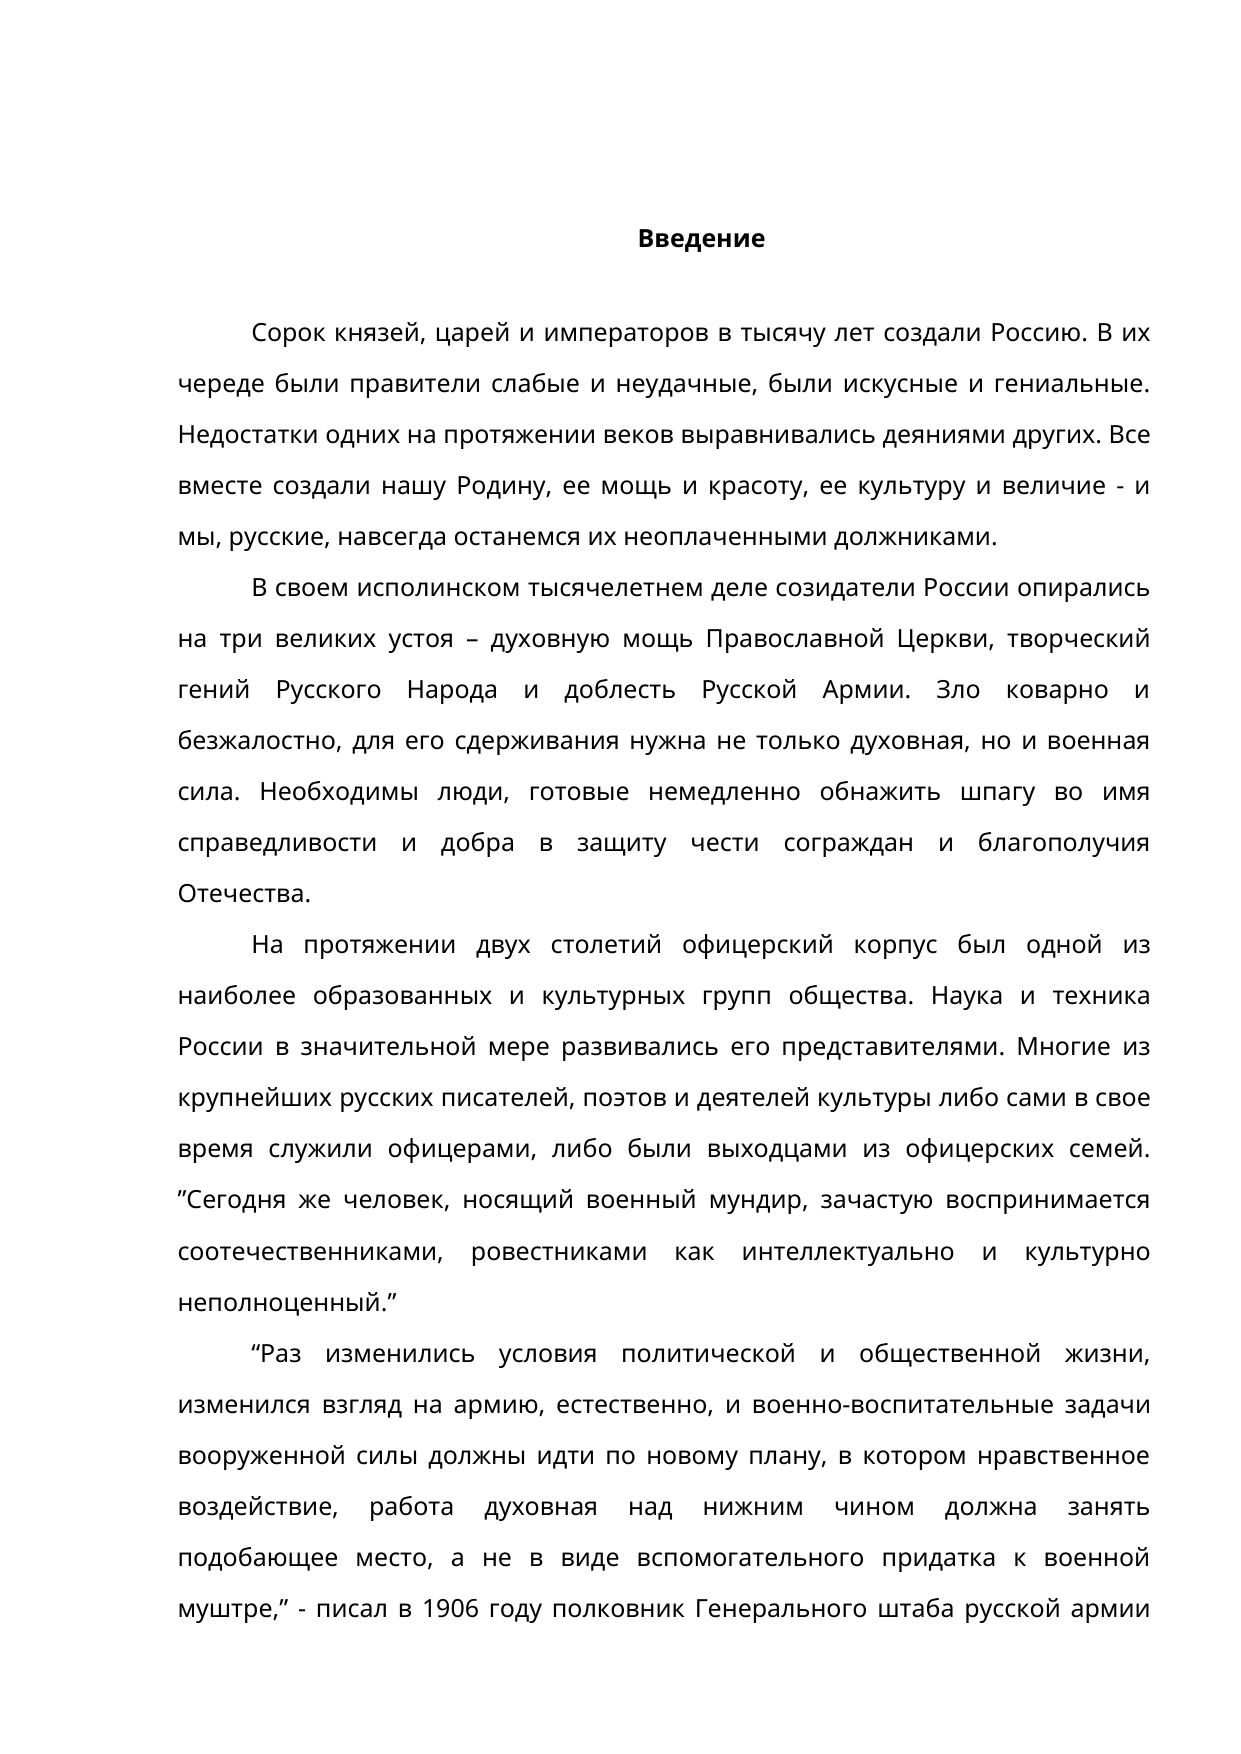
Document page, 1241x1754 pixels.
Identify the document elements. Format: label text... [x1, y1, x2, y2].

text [177, 1335, 1152, 1624]
text На протяжении двух столетий офицерский корпус был одной из наиболее образованных и культурных групп общества. Наука и техника России в значительной мере развивались его представителями. Многие из крупнейших русских писателей, поэтов и деятелей культуры либо сами в свое время служили офицерами, либо были выходцами из офицерских семей. ”Сегодня же человек, носящий военный мундир, зачастую воспринимается соотечественниками, ровестниками как интеллектуально и культурно неполноценный.” [177, 927, 1152, 1318]
text Введение [177, 220, 1152, 254]
text В своем исполинском тысячелетнем деле созидатели России опирались на три великих устоя – духовную мощь Православной Церкви, творческий гений Русского Народа и доблесть Русской Армии. Зло коварно и безжалостно, для его сдерживания нужна не только духовная, но и военная сила. Необходимы люди, готовые немедленно обнажить шпагу во имя справедливости и добра в защиту чести сограждан и благополучия Отечества. [177, 569, 1152, 910]
text Сорок князей, царей и императоров в тысячу лет создали Россию. В их череде были правители слабые и неудачные, были искусные и гениальные. Недостатки одних на протяжении веков выравнивались деяниями других. Все вместе создали нашу Родину, ее мощь и красоту, ее культуру и величие - и мы, русские, навсегда останемся их неоплаченными должниками. [177, 314, 1152, 553]
